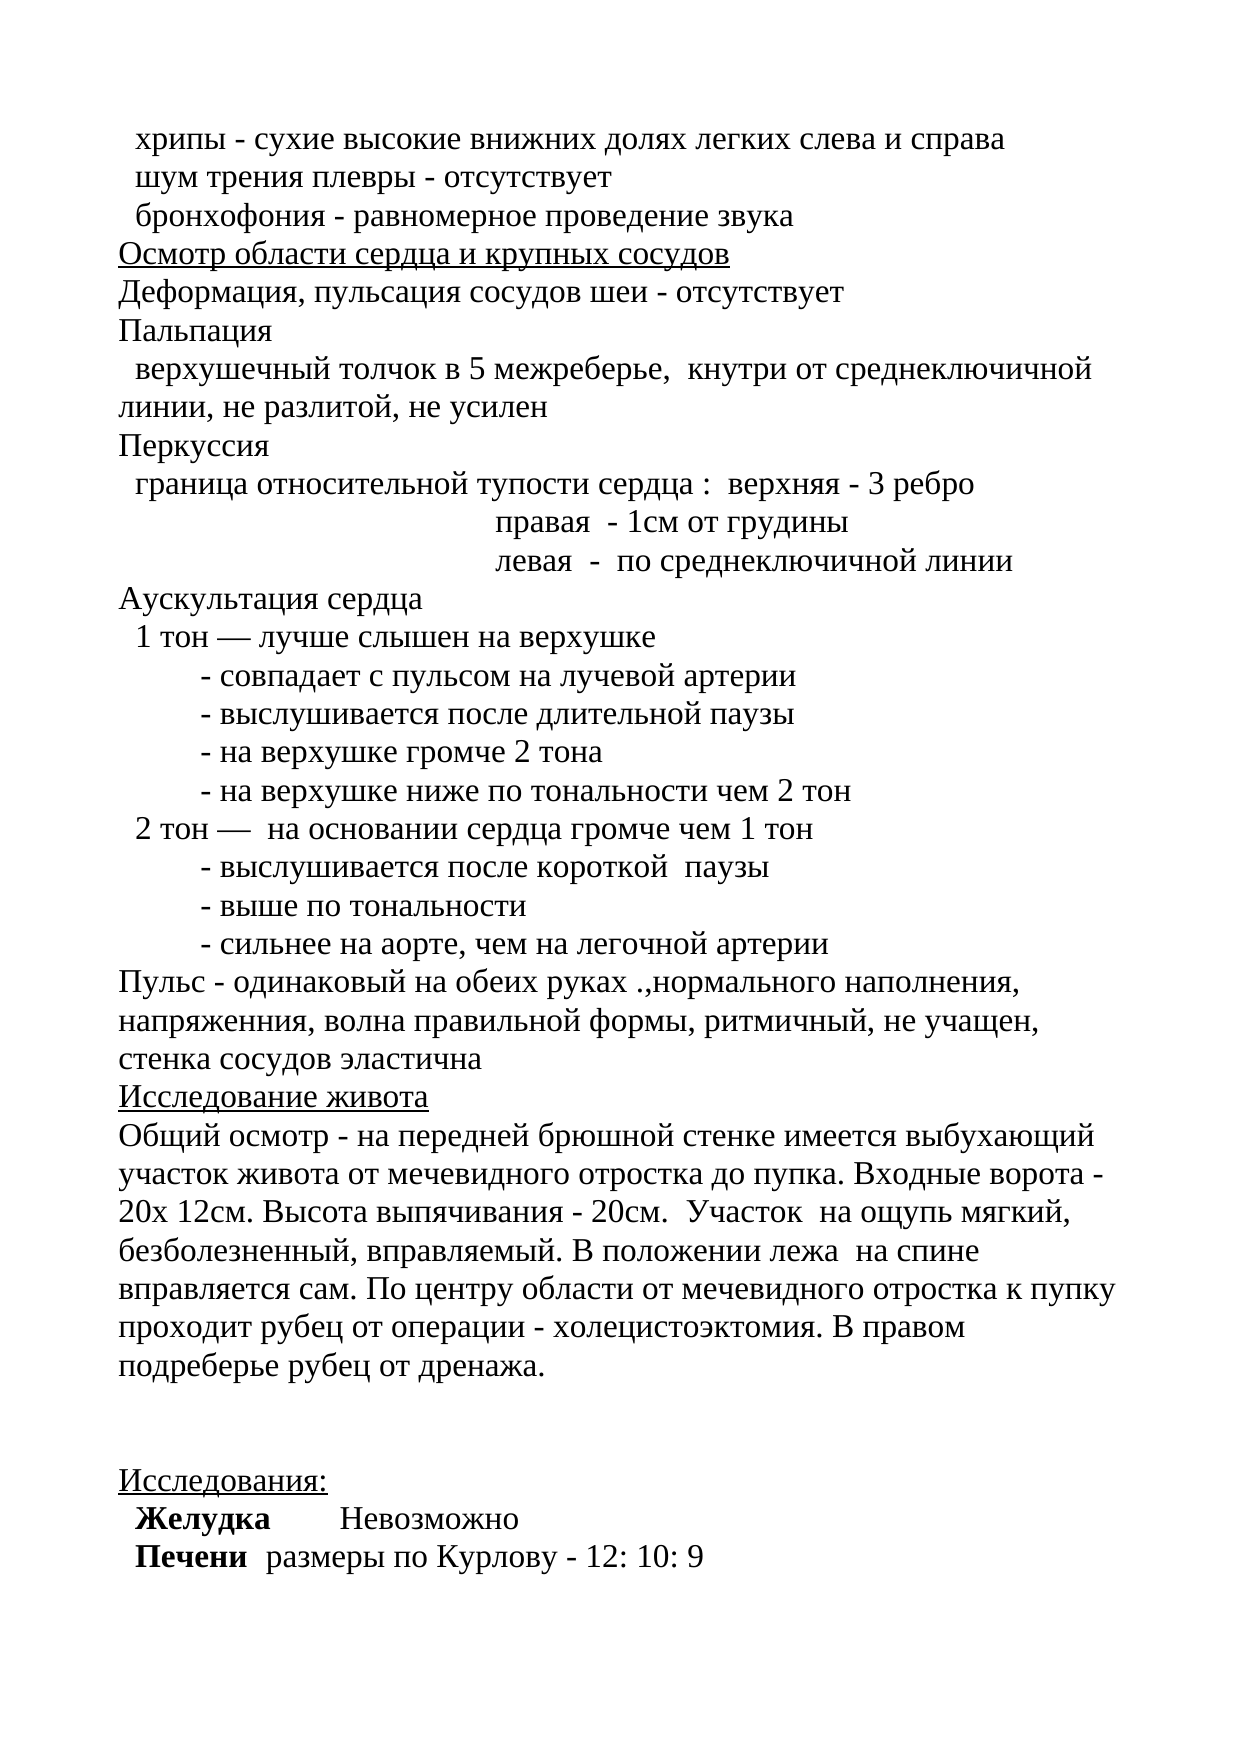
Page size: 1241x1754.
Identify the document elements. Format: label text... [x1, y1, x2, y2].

list Исследование живота [118, 1076, 1122, 1115]
list - на верхушке громче 2 тона [118, 731, 1122, 770]
list - выше по тональности [118, 885, 1122, 923]
list - на верхушке ниже по тональности чем 2 тон [118, 770, 1122, 808]
list граница относительной тупости сердца : верхняя - 3 ребро [118, 463, 1122, 501]
list Печени размеры по Курлову - 12: 10: 9 [118, 1536, 1122, 1575]
list Пальпация [118, 310, 1122, 348]
list верхушечный толчок в 5 межреберье, кнутри от среднеключичной линии, не разлитой, не усилен [118, 348, 1122, 425]
list левая - по среднеключичной линии [118, 540, 1122, 578]
list бронхофония - равномерное проведение звука [118, 195, 1122, 233]
list Перкуссия [118, 425, 1122, 463]
list - выслушивается после длительной паузы [118, 693, 1122, 731]
list Осмотр области сердца и крупных сосудов [118, 233, 1122, 271]
list Общий осмотр - на передней брюшной стенке имеется выбухающий участок живота от мечевидного отростка до пупка. Входные ворота - 20х 12см. Высота выпячивания - 20см. Участок на ощупь мягкий, безболезненный, вправляемый. В положении лежа на спине вправляется сам. По центру области от мечевидного отростка к пупку проходит рубец от операции - холецистоэктомия. В правом подреберье рубец от дренажа. [118, 1115, 1122, 1383]
list - выслушивается после короткой паузы [118, 846, 1122, 885]
list Аускультация сердца [118, 578, 1122, 616]
list хрипы - сухие высокие внижних долях легких слева и справа [118, 118, 1122, 156]
list - сильнее на аорте, чем на легочной артерии [118, 923, 1122, 961]
list 2 тон — на основании сердца громче чем 1 тон [118, 808, 1122, 846]
list - совпадает с пульсом на лучевой артерии [118, 655, 1122, 693]
list Желудка Невозможно [118, 1498, 1122, 1536]
list Деформация, пульсация сосудов шеи - отсутствует [118, 271, 1122, 310]
list Исследования: [118, 1460, 1122, 1498]
list правая - 1см от грудины [118, 501, 1122, 540]
list 1 тон — лучше слышен на верхушке [118, 616, 1122, 655]
list шум трения плевры - отсутствует [118, 156, 1122, 195]
list Пульс - одинаковый на обеих руках .,нормального наполнения, напряженния, волна правильной формы, ритмичный, не учащен, стенка сосудов эластична [118, 961, 1122, 1076]
